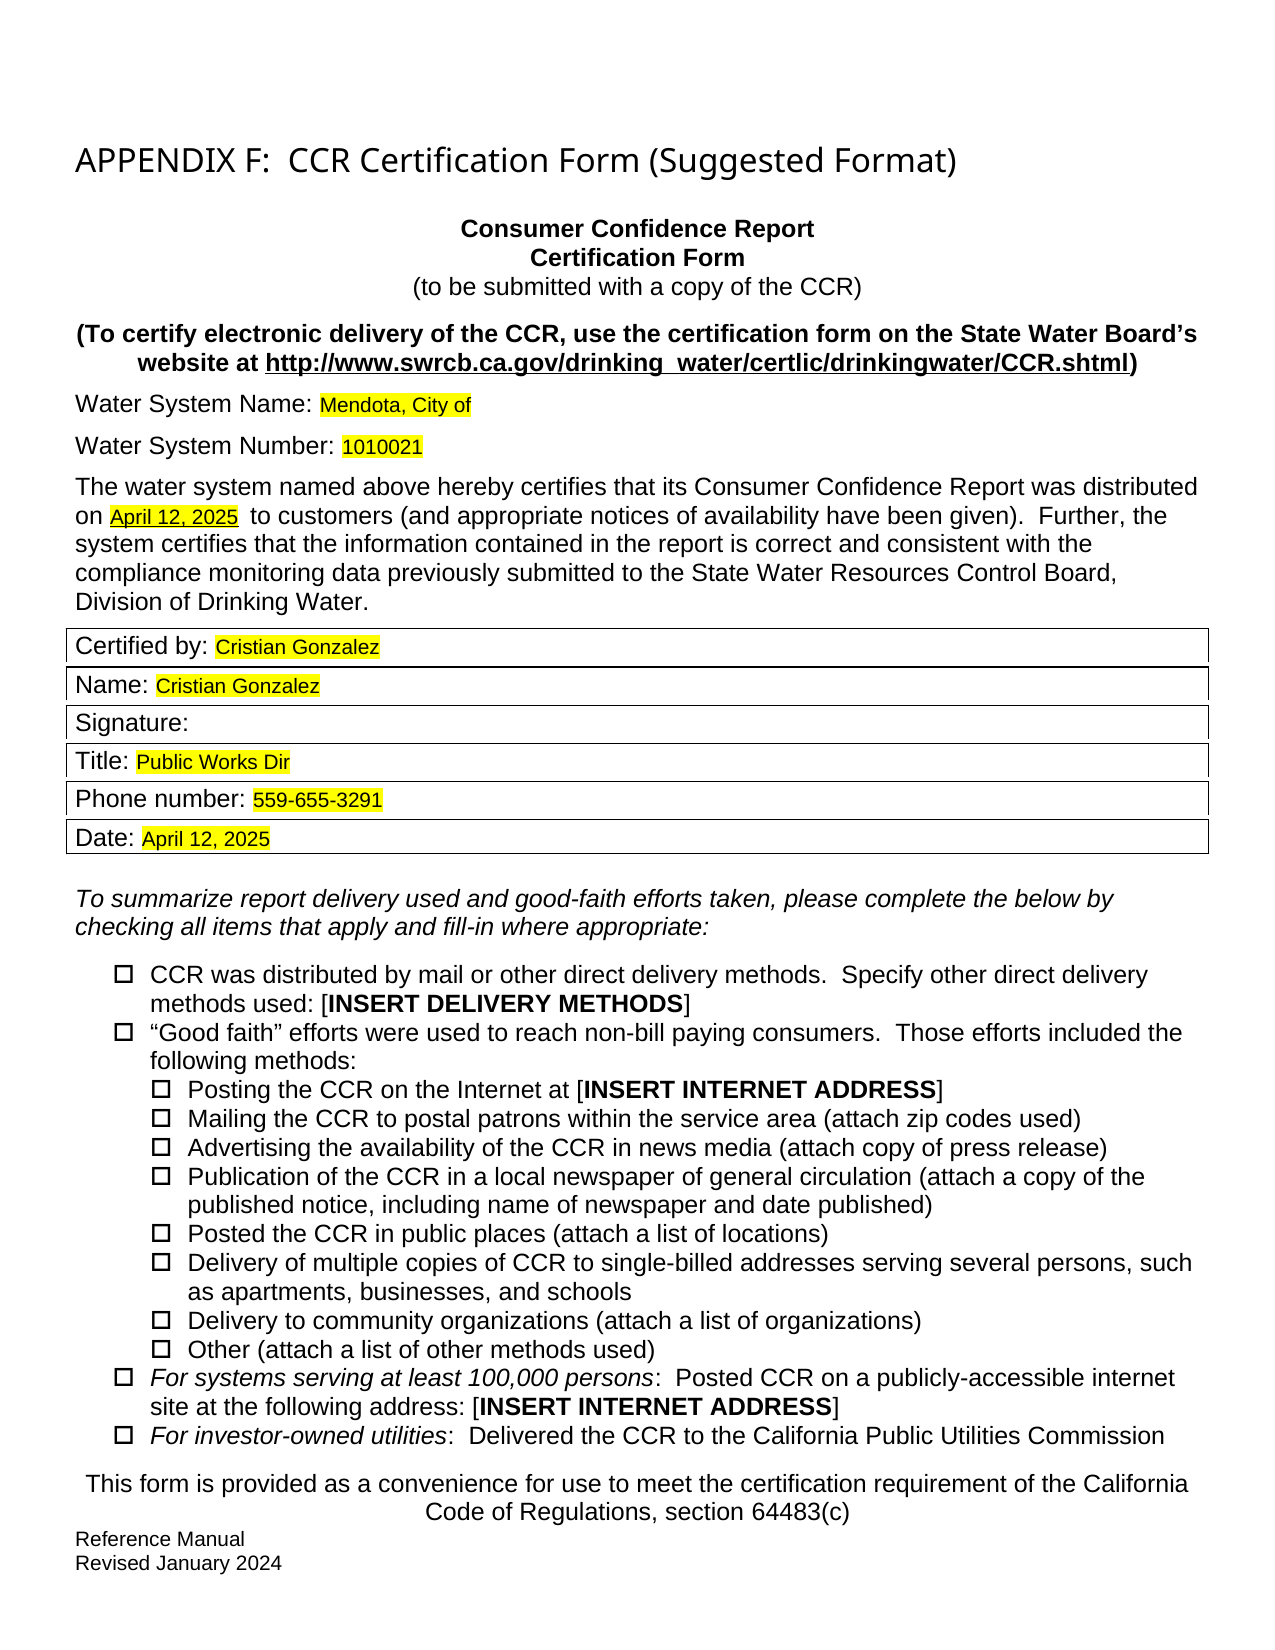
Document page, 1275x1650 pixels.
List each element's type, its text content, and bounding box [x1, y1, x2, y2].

list Other (attach a list of other methods used) [150, 1334, 1200, 1363]
list Mailing the CCR to postal patrons within the service area (attach zip codes used) [150, 1104, 1200, 1133]
text Water System Name: Mendota, City of [75, 389, 1200, 418]
list For systems serving at least 100,000 persons: Posted CCR on a publicly-accessible internet site at the following address: [INSERT INTERNET ADDRESS] [112, 1363, 1200, 1421]
text Phone number: 559-655-3291 [67, 782, 1208, 815]
text Water System Number: 1010021 [75, 431, 1200, 459]
subtitle APPENDIX F: CCR Certification Form (Suggested Format) [75, 137, 1200, 182]
text Certification Form [75, 243, 1200, 272]
text Name: Cristian Gonzalez [67, 668, 1208, 700]
text To summarize report delivery used and good-faith efforts taken, please complete the below by checking all items that apply and fill-in where appropriate: [75, 884, 1200, 941]
list For investor-owned utilities: Delivered the CCR to the California Public Utilities Commission [112, 1421, 1200, 1450]
list Publication of the CCR in a local newspaper of general circulation (attach a copy of the published notice, including name of newspaper and date published) [150, 1162, 1200, 1219]
text This form is provided as a convenience for use to meet the certification requirement of the California Code of Regulations, section 64483(c) [75, 1469, 1200, 1526]
list Posting the CCR on the Internet at [INSERT INTERNET ADDRESS] [150, 1075, 1200, 1104]
text Date: April 12, 2025 [67, 820, 1208, 853]
list Advertising the availability of the CCR in news media (attach copy of press release) [150, 1133, 1200, 1162]
text The water system named above hereby certifies that its Consumer Confidence Report was distributed on April 12, 2025 to customers (and appropriate notices of availability have been given). Further, the system certifies that the information contained in the report is correct and consistent with the compliance monitoring data previously submitted to the State Water Resources Control Board, Division of Drinking Water. [75, 472, 1200, 616]
list CCR was distributed by mail or other direct delivery methods. Specify other direct delivery methods used: [INSERT DELIVERY METHODS] [112, 960, 1200, 1017]
text Signature: [67, 706, 1208, 739]
text (To certify electronic delivery of the CCR, use the certification form on the State Water Board’s website at http://www.swrcb.ca.gov/drinking_water/certlic/drinkingwater/CCR.shtml) [75, 319, 1200, 377]
text Certified by: Cristian Gonzalez [67, 629, 1208, 662]
list Posted the CCR in public places (attach a list of locations) [150, 1219, 1200, 1248]
list “Good faith” efforts were used to reach non-bill paying consumers. Those efforts included the following methods: [112, 1017, 1200, 1075]
list Delivery of multiple copies of CCR to single-billed addresses serving several persons, such as apartments, businesses, and schools [150, 1248, 1200, 1306]
text Consumer Confidence Report [75, 214, 1200, 243]
text (to be submitted with a copy of the CCR) [75, 272, 1200, 301]
list Delivery to community organizations (attach a list of organizations) [150, 1306, 1200, 1334]
text Title: Public Works Dir [67, 744, 1208, 777]
